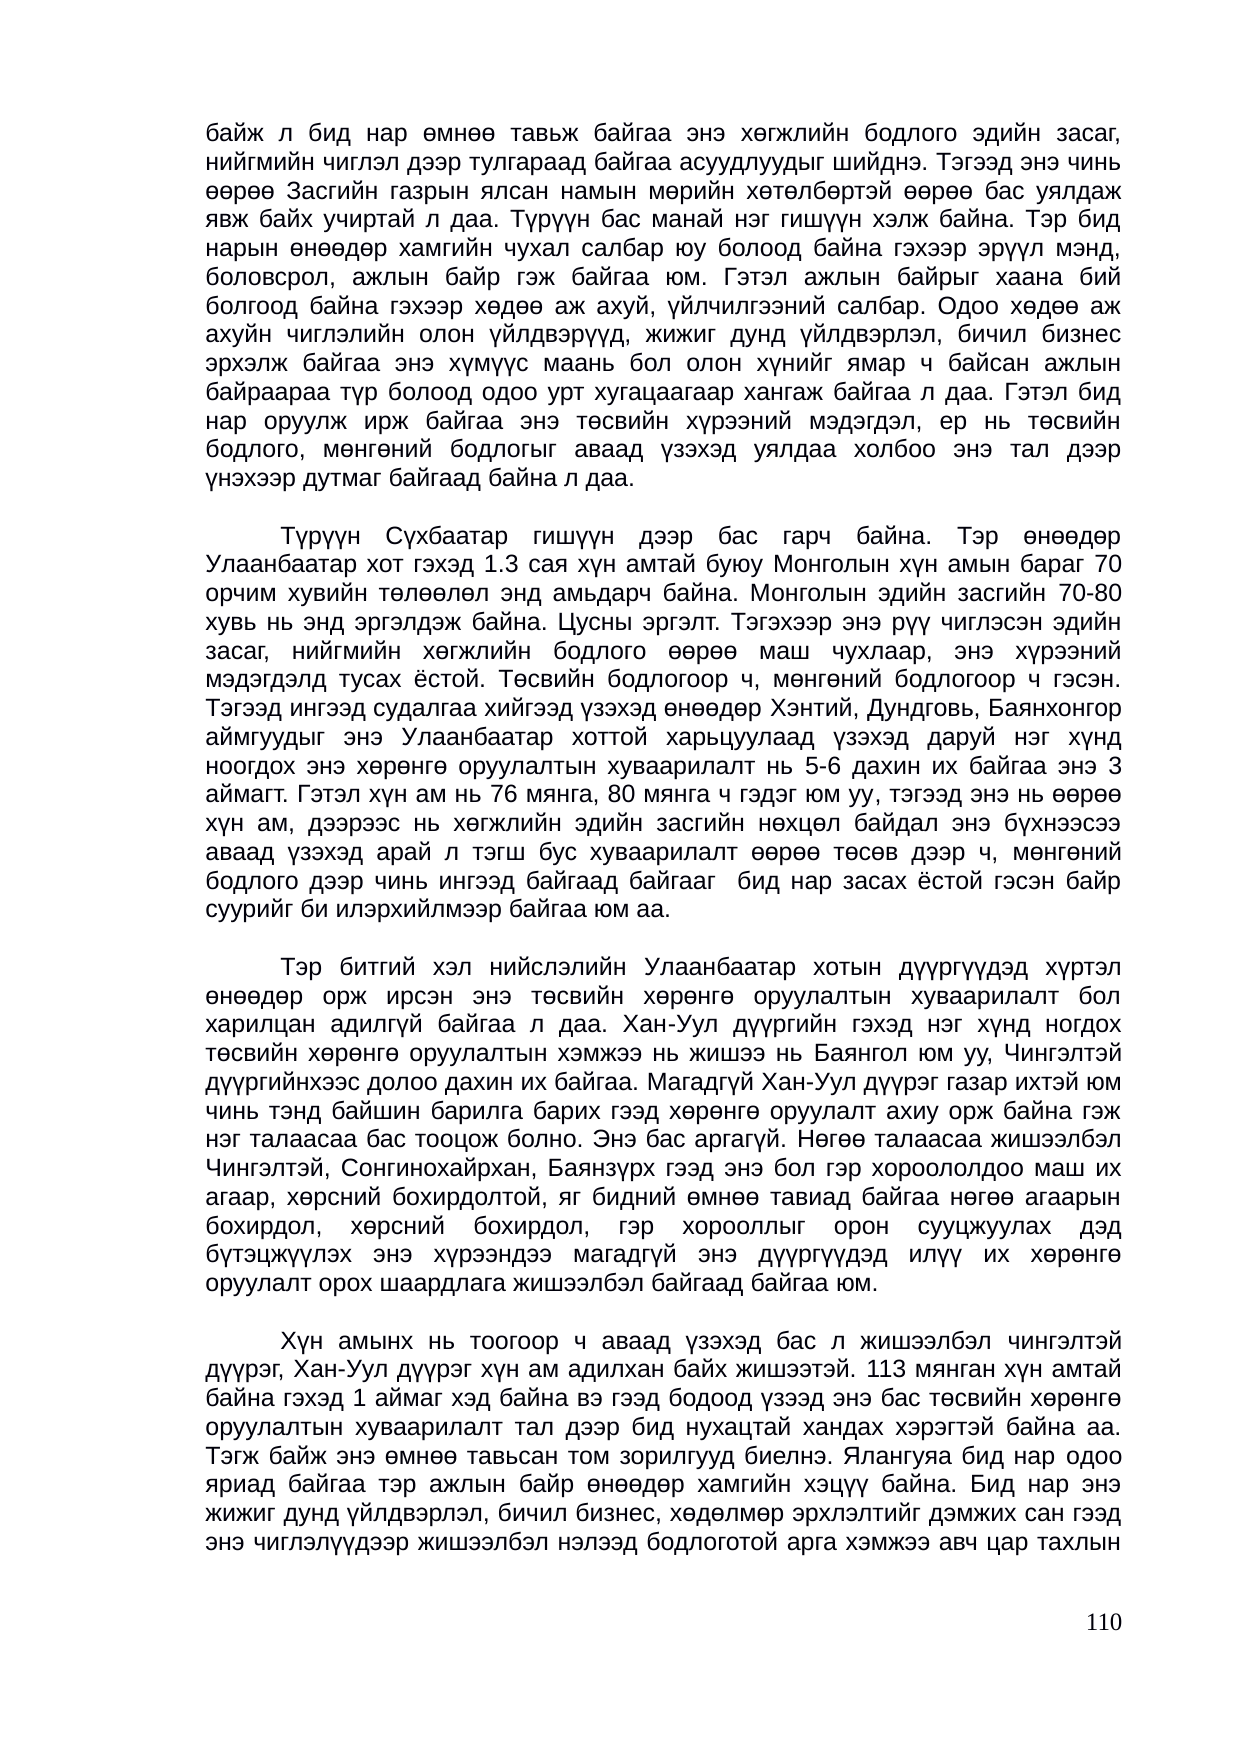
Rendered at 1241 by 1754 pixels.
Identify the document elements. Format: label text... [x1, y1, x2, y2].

text Түрүүн Сүхбаатар гишүүн дээр бас гарч байна. Тэр өнөөдөр Улаанбаатар хот гэхэд 1.3 сая хүн амтай буюу Монголын хүн амын бараг 70 орчим хувийн төлөөлөл энд амьдарч байна. Монголын эдийн засгийн 70-80 хувь нь энд эргэлдэж байна. Цусны эргэлт. Тэгэхээр энэ рүү чиглэсэн эдийн засаг, нийгмийн хөгжлийн бодлого өөрөө маш чухлаар, энэ хүрээний мэдэгдэлд тусах ёстой. Төсвийн бодлогоор ч, мөнгөний бодлогоор ч гэсэн. Тэгээд ингээд судалгаа хийгээд үзэхэд өнөөдөр Хэнтий, Дундговь, Баянхонгор аймгуудыг энэ Улаанбаатар хоттой харьцуулаад үзэхэд даруй нэг хүнд ноогдох энэ хөрөнгө оруулалтын хуваарилалт нь 5-6 дахин их байгаа энэ 3 аймагт. Гэтэл хүн ам нь 76 мянга, 80 мянга ч гэдэг юм уу, тэгээд энэ нь өөрөө хүн ам, дээрээс нь хөгжлийн эдийн засгийн нөхцөл байдал энэ бүхнээсээ аваад үзэхэд арай л тэгш бус хуваарилалт өөрөө төсөв дээр ч, мөнгөний бодлого дээр чинь ингээд байгаад байгааг бид нар засах ёстой гэсэн байр суурийг би илэрхийлмээр байгаа юм аа. [205, 521, 1122, 923]
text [205, 1326, 1122, 1556]
text Тэр битгий хэл нийслэлийн Улаанбаатар хотын дүүргүүдэд хүртэл өнөөдөр орж ирсэн энэ төсвийн хөрөнгө оруулалтын хуваарилалт бол харилцан адилгүй байгаа л даа. Хан-Уул дүүргийн гэхэд нэг хүнд ногдох төсвийн хөрөнгө оруулалтын хэмжээ нь жишээ нь Баянгол юм уу, Чингэлтэй дүүргийнхээс долоо дахин их байгаа. Магадгүй Хан-Уул дүүрэг газар ихтэй юм чинь тэнд байшин барилга барих гээд хөрөнгө оруулалт ахиу орж байна гэж нэг талаасаа бас тооцож болно. Энэ бас аргагүй. Нөгөө талаасаа жишээлбэл Чингэлтэй, Сонгинохайрхан, Баянзүрх гээд энэ бол гэр хороололдоо маш их агаар, хөрсний бохирдолтой, яг бидний өмнөө тавиад байгаа нөгөө агаарын бохирдол, хөрсний бохирдол, гэр хорооллыг орон сууцжуулах дэд бүтэцжүүлэх энэ хүрээндээ магадгүй энэ дүүргүүдэд илүү их хөрөнгө оруулалт орох шаардлага жишээлбэл байгаад байгаа юм. [205, 952, 1122, 1297]
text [205, 118, 1122, 492]
